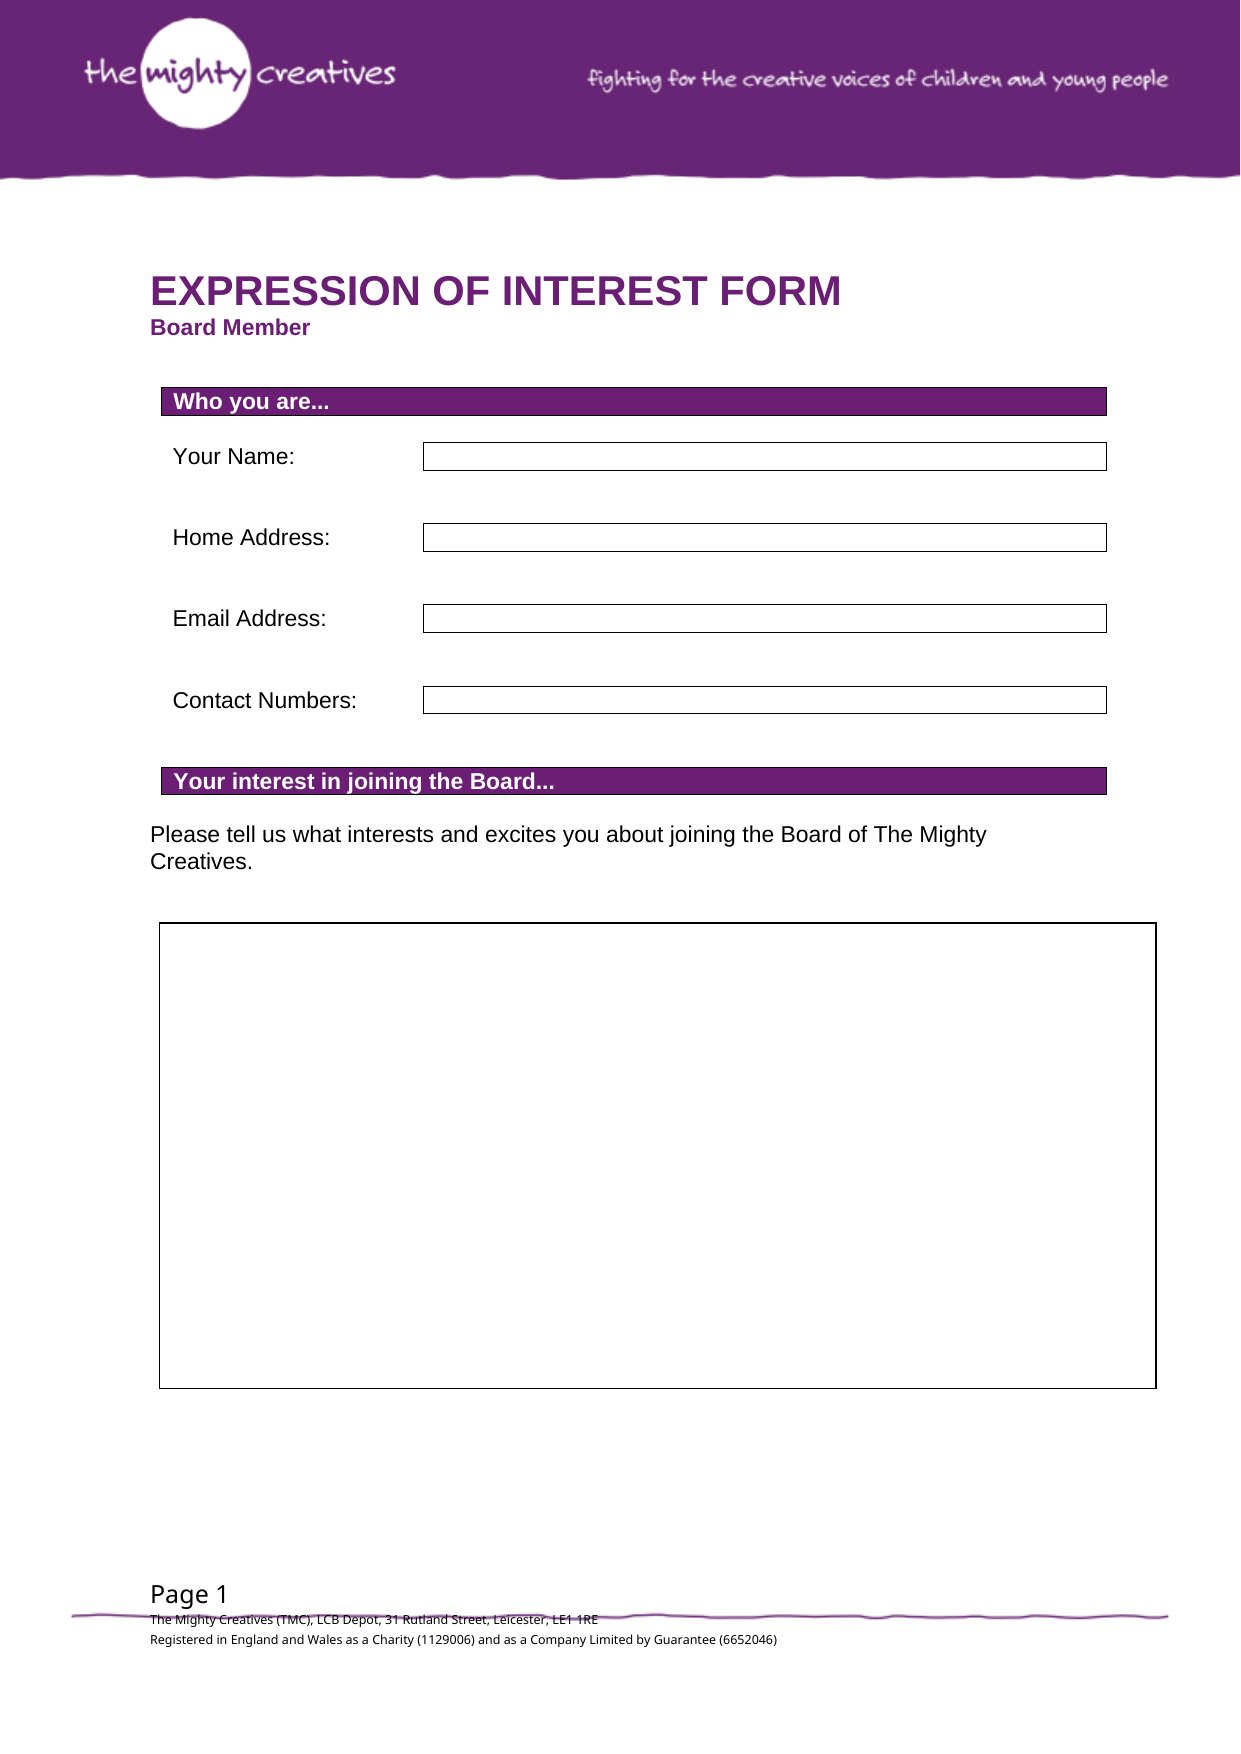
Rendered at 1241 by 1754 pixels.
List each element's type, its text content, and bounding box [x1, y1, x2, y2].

text EXPRESSION OF INTEREST FORM Board Member [150, 266, 1090, 340]
table_header Contact Numbers: [161, 686, 423, 713]
table_header [424, 443, 1106, 469]
text Please tell us what interests and excites you about joining the Board of The Mighty Creatives. [150, 821, 1090, 874]
table_header Email Address: [161, 604, 423, 632]
table_header Your Name: [161, 442, 423, 469]
table_header [424, 687, 1106, 713]
table_header Who you are... [162, 388, 1106, 415]
table_header [424, 524, 1106, 551]
table_header [424, 605, 1106, 632]
table_header Your interest in joining the Board... [162, 768, 1106, 794]
table_header Home Address: [161, 523, 423, 551]
